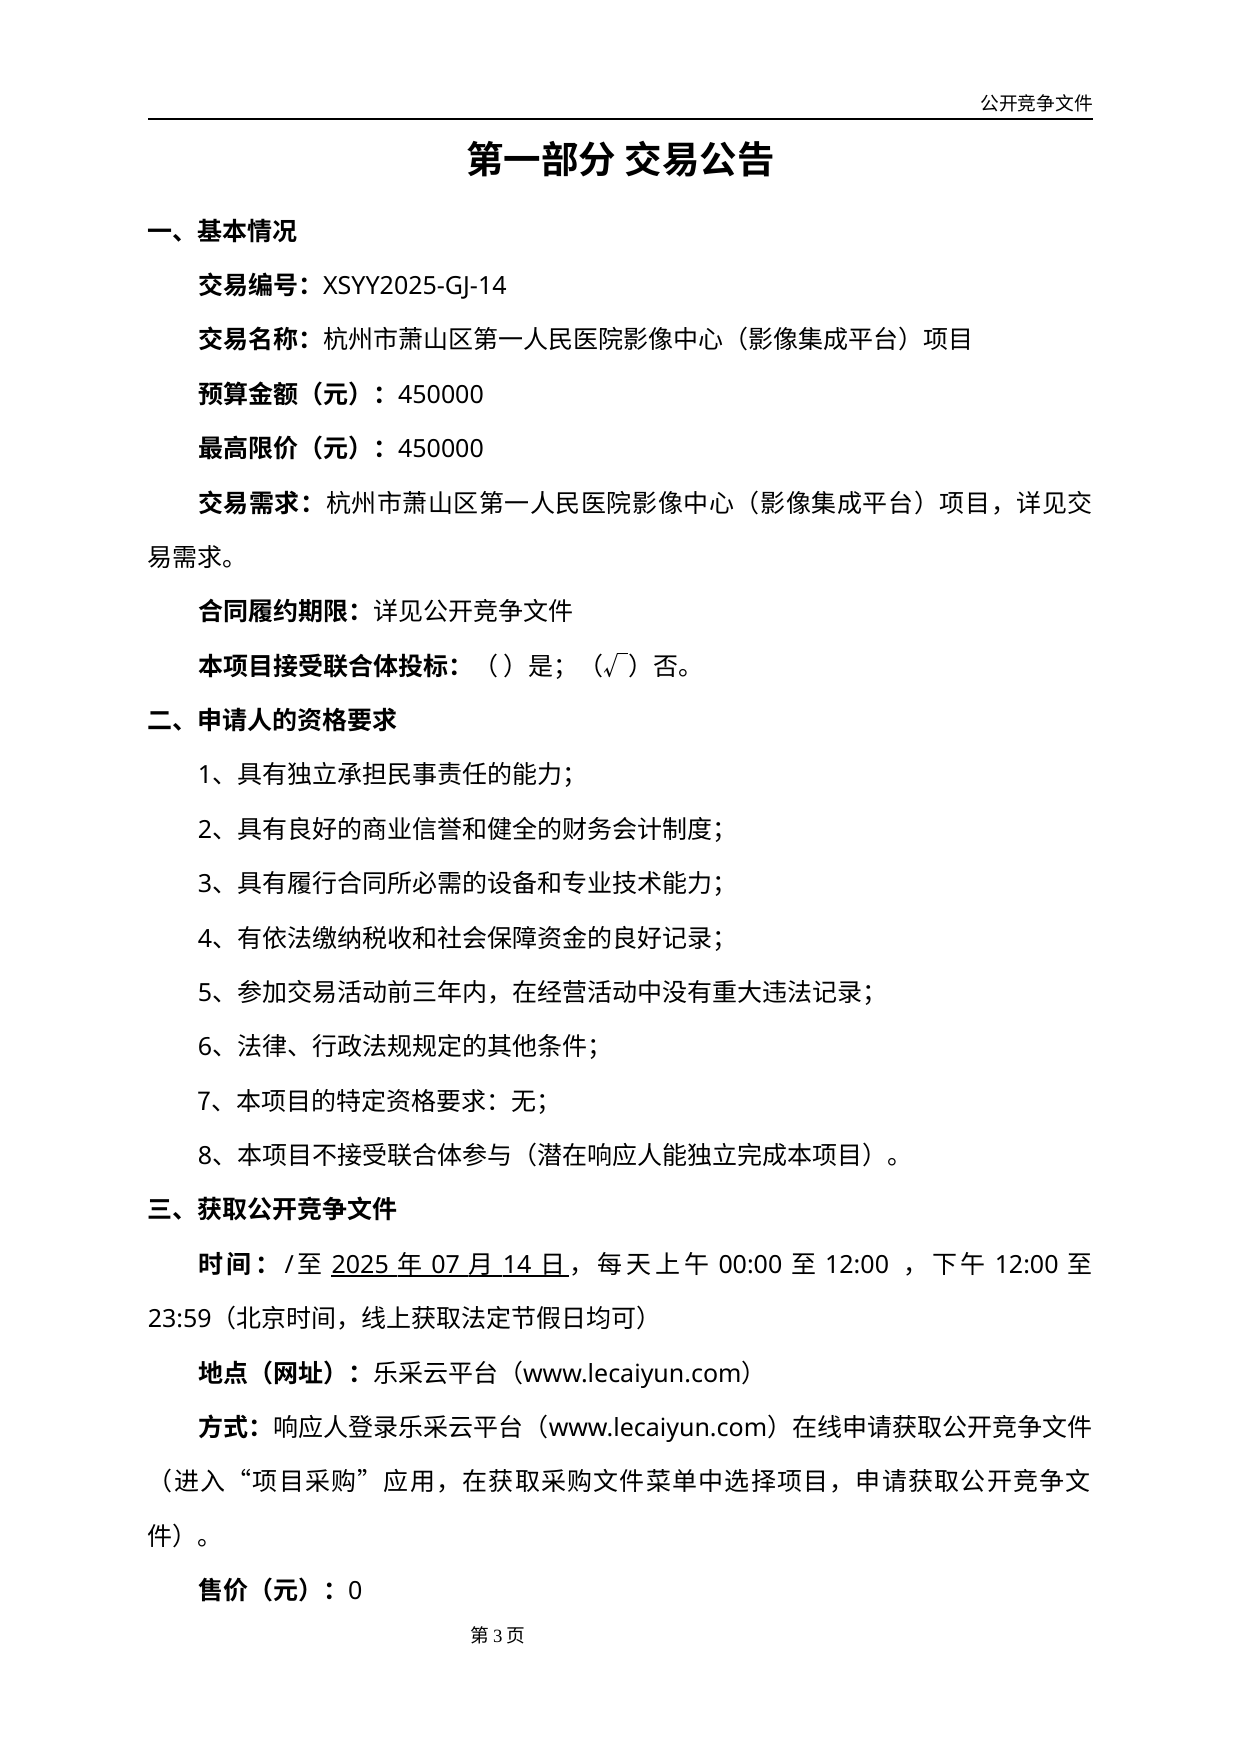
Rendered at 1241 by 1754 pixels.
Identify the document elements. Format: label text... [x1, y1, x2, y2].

text 二、申请人的资格要求 [148, 701, 1093, 737]
text 一、基本情况 [148, 211, 1093, 247]
text 合同履约期限：详见公开竞争文件 [148, 592, 1093, 628]
text 最高限价（元）：450000 [148, 429, 1093, 465]
text 交易编号：XSYY2025-GJ-14 [148, 266, 1093, 302]
text 售价（元）：0 [148, 1571, 1093, 1607]
text 时间：/至2025年07月14日，每天上午00:00至12:00 ，下午12:00至23:59（北京时间，线上获取法定节假日均可） [148, 1244, 1093, 1335]
text 本项目接受联合体投标：（ ）是；（√）否。 [148, 646, 1093, 682]
text 地点（网址）：乐采云平台（www.lecaiyun.com） [148, 1353, 1093, 1389]
text 6、法律、行政法规规定的其他条件； [148, 1027, 1093, 1063]
text 交易名称：杭州市萧山区第一人民医院影像中心（影像集成平台）项目 [148, 320, 1093, 356]
text 1、具有独立承担民事责任的能力； [148, 755, 1093, 791]
text 4、有依法缴纳税收和社会保障资金的良好记录； [148, 918, 1093, 954]
text 方式：响应人登录乐采云平台（www.lecaiyun.com）在线申请获取公开竞争文件（进入“项目采购”应用，在获取采购文件菜单中选择项目，申请获取公开竞争文件）。 [148, 1407, 1093, 1552]
text 7、本项目的特定资格要求：无； [148, 1081, 1093, 1117]
text 8、本项目不接受联合体参与（潜在响应人能独立完成本项目）。 [148, 1136, 1093, 1172]
text 5、参加交易活动前三年内，在经营活动中没有重大违法记录； [148, 972, 1093, 1009]
text 3、具有履行合同所必需的设备和专业技术能力； [148, 864, 1093, 900]
text 2、具有良好的商业信誉和健全的财务会计制度； [148, 809, 1093, 846]
text 三、获取公开竞争文件 [148, 1190, 1093, 1226]
text 交易需求：杭州市萧山区第一人民医院影像中心（影像集成平台）项目，详见交易需求。 [148, 483, 1093, 574]
text 预算金额（元）：450000 [148, 374, 1093, 411]
text 第一部分 交易公告 [148, 130, 1093, 184]
